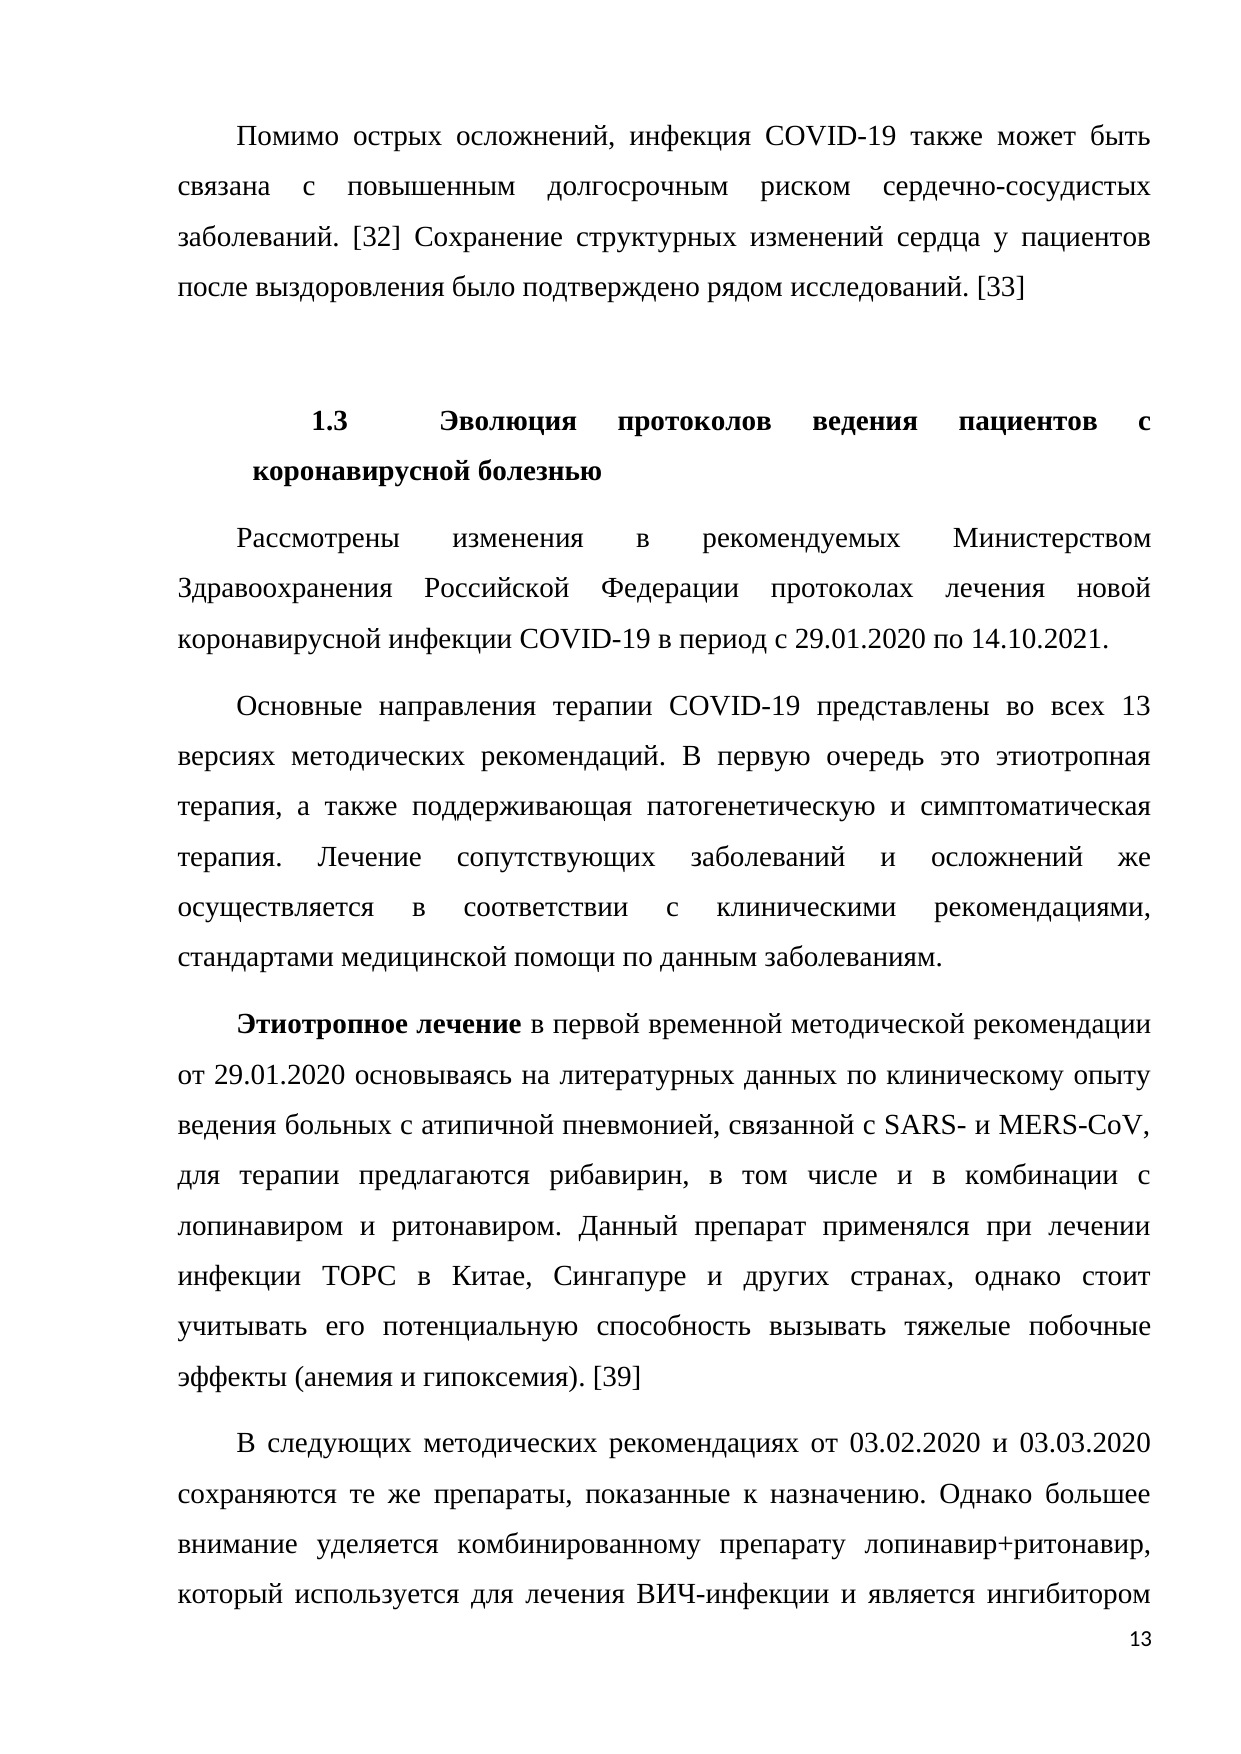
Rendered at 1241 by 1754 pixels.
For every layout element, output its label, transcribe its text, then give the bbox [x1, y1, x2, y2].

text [177, 1426, 1152, 1610]
text Этиотропное лечение в первой временной методической рекомендации от 29.01.2020 основываясь на литературных данных по клиническому опыту ведения больных с атипичной пневмонией, связанной с SARS- и MERS-CoV, для терапии предлагаются рибавирин, в том числе и в комбинации с лопинавиром и ритонавиром. Данный препарат применялся при лечении инфекции ТОРС в Китае, Сингапуре и других странах, однако стоит учитывать его потенциальную способность вызывать тяжелые побочные эффекты (анемия и гипоксемия). [39] [177, 1006, 1152, 1392]
text Рассмотрены изменения в рекомендуемых Министерством Здравоохранения Российской Федерации протоколах лечения новой коронавирусной инфекции COVID-19 в период с 29.01.2020 по 14.10.2021. [177, 520, 1152, 654]
text Помимо острых осложнений, инфекция COVID-19 также может быть связана с повышенным долгосрочным риском сердечно-сосудистых заболеваний. [32] Сохранение структурных изменений сердца у пациентов после выздоровления было подтверждено рядом исследований. [33] [177, 118, 1152, 303]
list Эволюция протоколов ведения пациентов с коронавирусной болезнью [252, 403, 1152, 487]
text Основные направления терапии COVID-19 представлены во всех 13 версиях методических рекомендаций. В первую очередь это этиотропная терапия, а также поддерживающая патогенетическую и симптоматическая терапия. Лечение сопутствующих заболеваний и осложнений же осуществляется в соответствии с клиническими рекомендациями, стандартами медицинской помощи по данным заболеваниям. [177, 688, 1152, 973]
